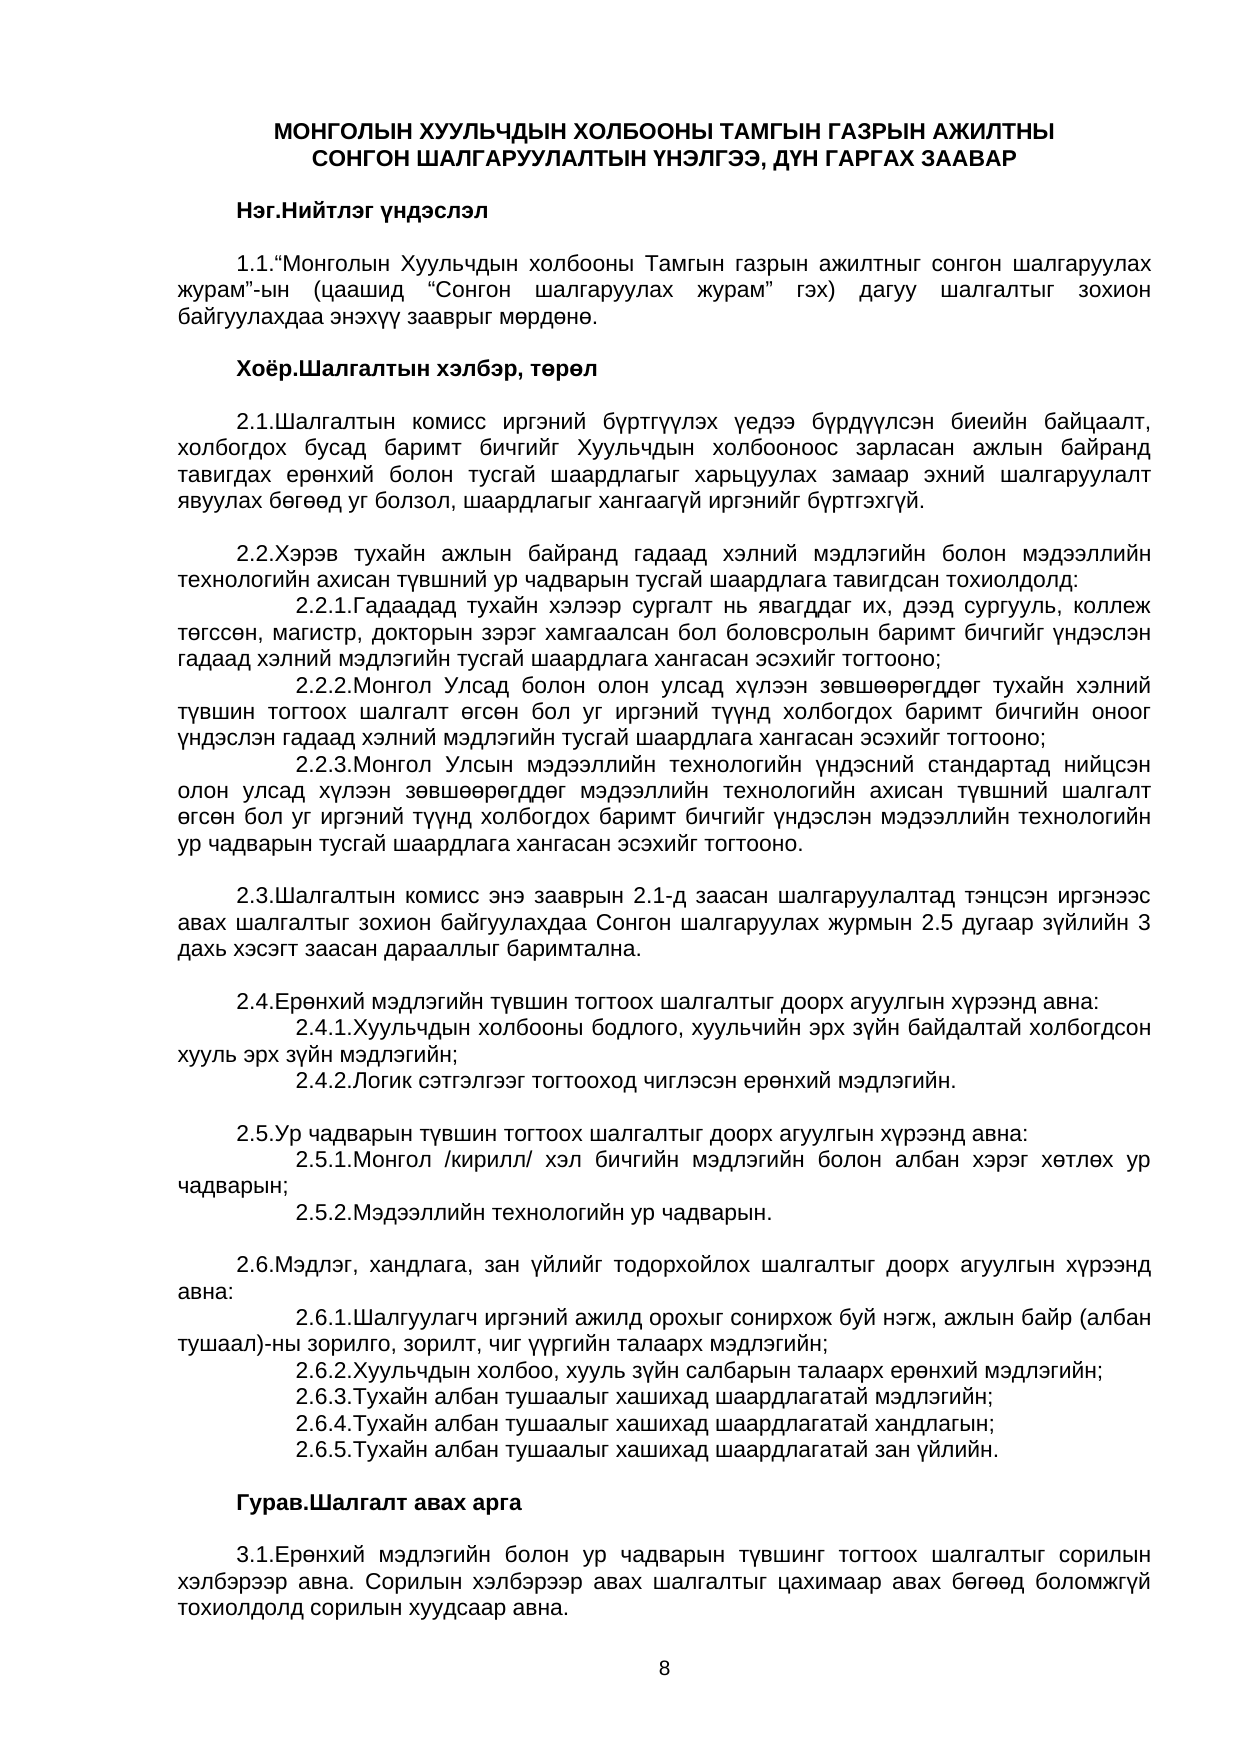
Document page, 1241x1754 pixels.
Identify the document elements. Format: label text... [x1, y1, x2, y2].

text 2.2.Хэрэв тухайн ажлын байранд гадаад хэлний мэдлэгийн болон мэдээллийн технологийн ахисан түвшний ур чадварын тусгай шаардлага тавигдсан тохиолдолд: [177, 540, 1152, 592]
text СОНГОН ШАЛГАРУУЛАЛТЫН ҮНЭЛГЭЭ, ДҮН ГАРГАХ ЗААВАР [177, 144, 1152, 171]
text 1.1.“Монголын Хуульчдын холбооны Тамгын газрын ажилтныг сонгон шалгаруулах журам”-ын (цаашид “Сонгон шалгаруулах журам” гэх) дагуу шалгалтыг зохион байгуулахдаа энэхүү зааврыг мөрдөнө. [177, 250, 1152, 329]
text 2.6.5.Тухайн албан тушаалыг хашихад шаардлагатай зан үйлийн. [177, 1436, 1152, 1462]
text Гурав.Шалгалт авах арга [177, 1488, 1152, 1515]
text 2.4.1.Хуульчдын холбооны бодлого, хуульчийн эрх зүйн байдалтай холбогдсон хууль эрх зүйн мэдлэгийн; [177, 1014, 1152, 1067]
text 2.4.2.Логик сэтгэлгээг тогтооход чиглэсэн ерөнхий мэдлэгийн. [177, 1067, 1152, 1093]
text 2.6.2.Хуульчдын холбоо, хууль зүйн салбарын талаарх ерөнхий мэдлэгийн; [177, 1357, 1152, 1383]
text 2.2.2.Монгол Улсад болон олон улсад хүлээн зөвшөөрөгддөг тухайн хэлний түвшин тогтоох шалгалт өгсөн бол уг иргэний түүнд холбогдох баримт бичгийн оноог үндэслэн гадаад хэлний мэдлэгийн тусгай шаардлага хангасан эсэхийг тогтооно; [177, 672, 1152, 751]
text 2.5.1.Монгол /кирилл/ хэл бичгийн мэдлэгийн болон албан хэрэг хөтлөх ур чадварын; [177, 1146, 1152, 1199]
text 3.1.Ерөнхий мэдлэгийн болон ур чадварын түвшинг тогтоох шалгалтыг сорилын хэлбэрээр авна. Сорилын хэлбэрээр авах шалгалтыг цахимаар авах бөгөөд боломжгүй тохиолдолд сорилын хуудсаар авна. [177, 1541, 1152, 1620]
text 2.6.1.Шалгуулагч иргэний ажилд орохыг сонирхож буй нэгж, ажлын байр (албан тушаал)-ны зорилго, зорилт, чиг үүргийн талаарх мэдлэгийн; [177, 1304, 1152, 1357]
text Нэг.Нийтлэг үндэслэл [177, 197, 1152, 223]
text 2.6.3.Тухайн албан тушаалыг хашихад шаардлагатай мэдлэгийн; [177, 1383, 1152, 1409]
text 2.6.4.Тухайн албан тушаалыг хашихад шаардлагатай хандлагын; [177, 1409, 1152, 1436]
text 2.1.Шалгалтын комисс иргэний бүртгүүлэх үедээ бүрдүүлсэн биеийн байцаалт, холбогдох бусад баримт бичгийг Хуульчдын холбооноос зарласан ажлын байранд тавигдах ерөнхий болон тусгай шаардлагыг харьцуулах замаар эхний шалгаруулалт явуулах бөгөөд уг болзол, шаардлагыг хангаагүй иргэнийг бүртгэхгүй. [177, 408, 1152, 513]
text 2.2.3.Монгол Улсын мэдээллийн технологийн үндэсний стандартад нийцсэн олон улсад хүлээн зөвшөөрөгддөг мэдээллийн технологийн ахисан түвшний шалгалт өгсөн бол уг иргэний түүнд холбогдох баримт бичгийг үндэслэн мэдээллийн технологийн ур чадварын тусгай шаардлага хангасан эсэхийг тогтооно. [177, 751, 1152, 856]
text 2.5.Ур чадварын түвшин тогтоох шалгалтыг доорх агуулгын хүрээнд авна: [177, 1119, 1152, 1146]
text 2.6.Мэдлэг, хандлага, зан үйлийг тодорхойлох шалгалтыг доорх агуулгын хүрээнд авна: [177, 1251, 1152, 1304]
text 2.2.1.Гадаадад тухайн хэлээр сургалт нь явагддаг их, дээд сургууль, коллеж төгссөн, магистр, докторын зэрэг хамгаалсан бол боловсролын баримт бичгийг үндэслэн гадаад хэлний мэдлэгийн тусгай шаардлага хангасан эсэхийг тогтооно; [177, 592, 1152, 672]
text 2.4.Ерөнхий мэдлэгийн түвшин тогтоох шалгалтыг доорх агуулгын хүрээнд авна: [177, 988, 1152, 1014]
text МОНГОЛЫН ХУУЛЬЧДЫН ХОЛБООНЫ ТАМГЫН ГАЗРЫН АЖИЛТНЫ [177, 118, 1152, 144]
text 2.3.Шалгалтын комисс энэ зааврын 2.1-д заасан шалгаруулалтад тэнцсэн иргэнээс авах шалгалтыг зохион байгуулахдаа Сонгон шалгаруулах журмын 2.5 дугаар зүйлийн 3 дахь хэсэгт заасан дарааллыг баримтална. [177, 882, 1152, 961]
text Хоёр.Шалгалтын хэлбэр, төрөл [177, 355, 1152, 382]
text 2.5.2.Мэдээллийн технологийн ур чадварын. [177, 1199, 1152, 1225]
